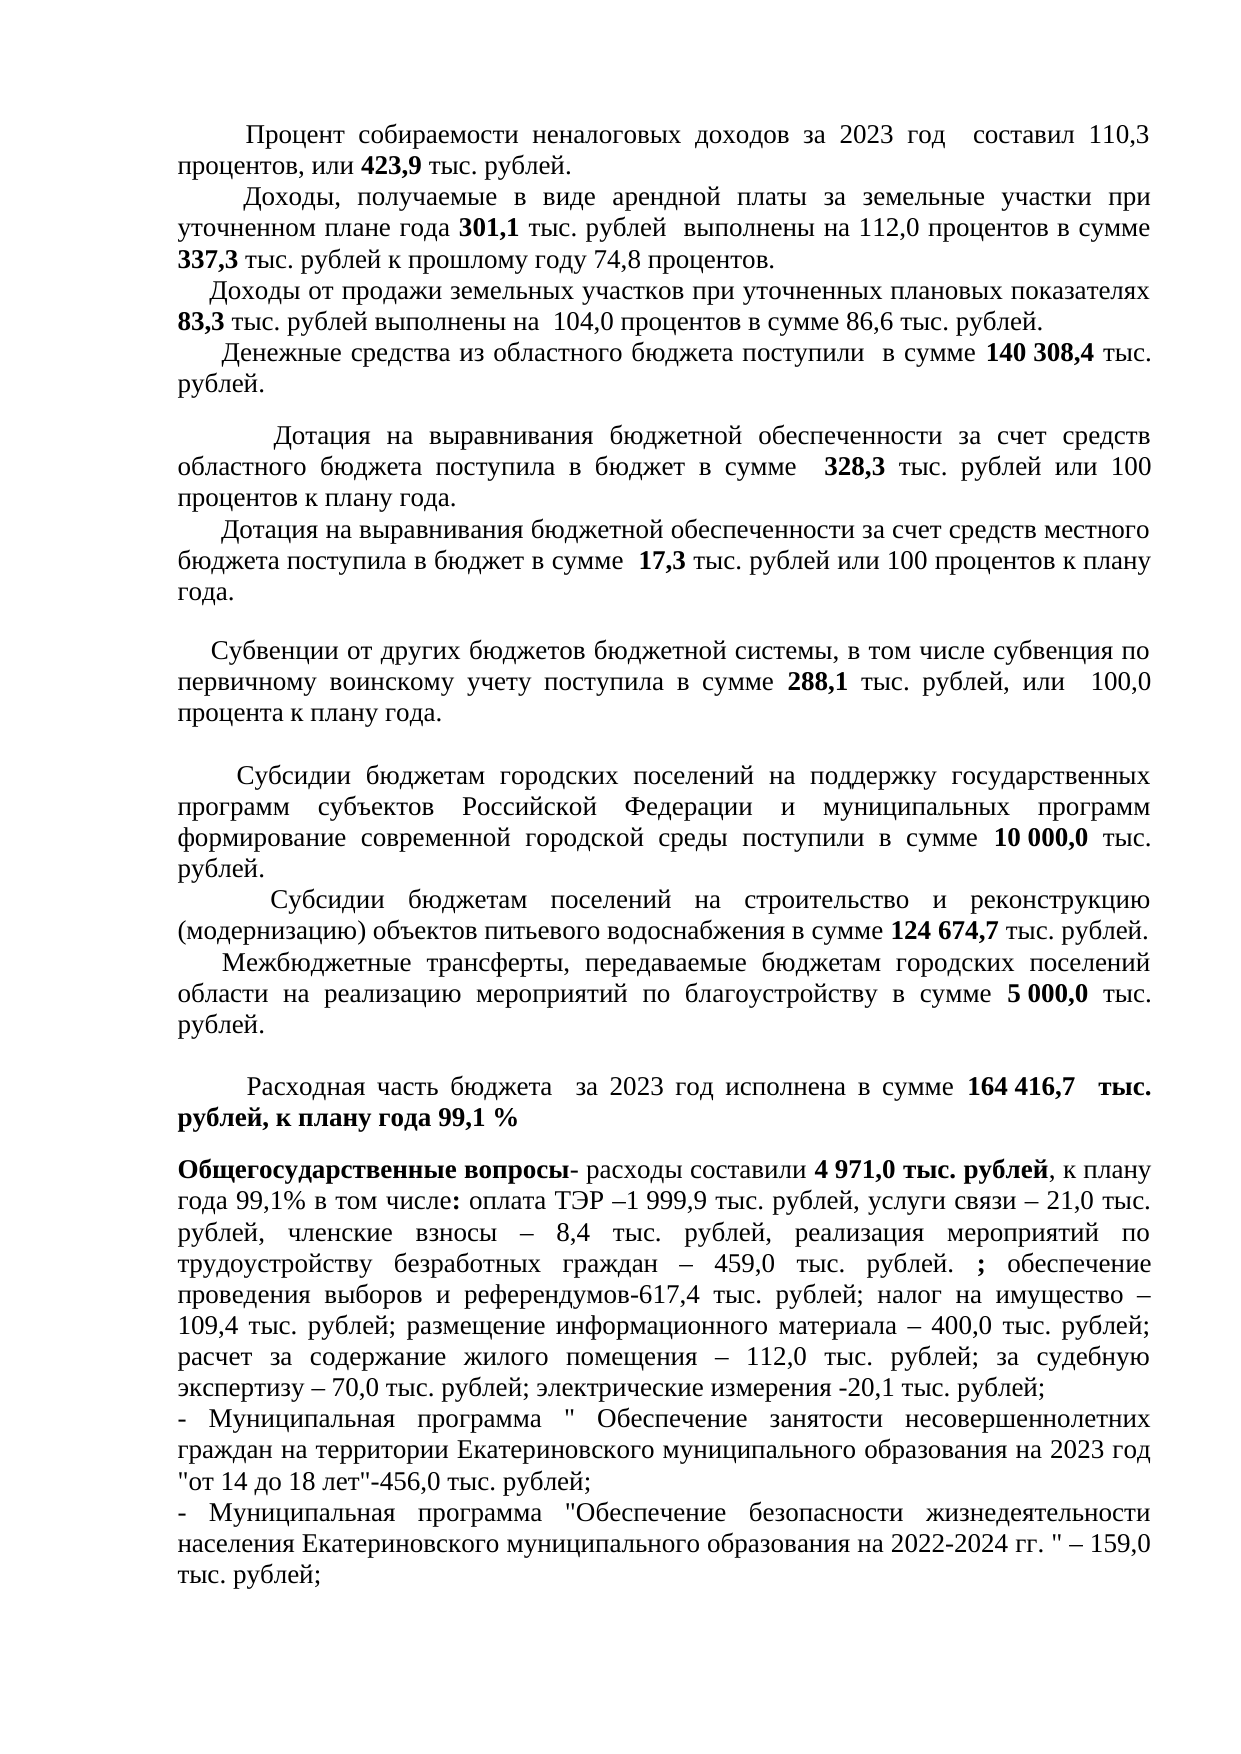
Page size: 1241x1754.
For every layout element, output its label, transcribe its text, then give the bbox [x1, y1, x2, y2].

text Расходная часть бюджета за 2023 год исполнена в сумме 164 416,7 тыс. рублей, к плану года 99,1 % [177, 1070, 1152, 1132]
text Межбюджетные трансферты, передаваемые бюджетам городских поселений области на реализацию мероприятий по благоустройству в сумме 5 000,0 тыс. рублей. [177, 946, 1152, 1039]
text - Муниципальная программа "Обеспечение безопасности жизнедеятельности населения Екатериновского муниципального образования на 2022-2024 гг. " – 159,0 тыс. рублей; [177, 1496, 1152, 1589]
text - Муниципальная программа " Обеспечение занятости несовершеннолетних граждан на территории Екатериновского муниципального образования на 2023 год "от 14 до 18 лет"-456,0 тыс. рублей; [177, 1402, 1152, 1496]
text Процент собираемости неналоговых доходов за 2023 год составил 110,3 процентов, или 423,9 тыс. рублей. [177, 118, 1152, 180]
text Субвенции от других бюджетов бюджетной системы, в том числе субвенция по первичному воинскому учету поступила в сумме 288,1 тыс. рублей, или 100,0 процента к плану года. [177, 634, 1152, 728]
text Субсидии бюджетам городских поселений на поддержку государственных программ субъектов Российской Федерации и муниципальных программ формирование современной городской среды поступили в сумме 10 000,0 тыс. рублей. [177, 759, 1152, 883]
text Дотация на выравнивания бюджетной обеспеченности за счет средств местного бюджета поступила в бюджет в сумме 17,3 тыс. рублей или 100 процентов к плану года. [177, 513, 1152, 606]
text Общегосударственные вопросы- расходы составили 4 971,0 тыс. рублей, к плану года 99,1% в том числе: оплата ТЭР –1 999,9 тыс. рублей, услуги связи – 21,0 тыс. рублей, членские взносы – 8,4 тыс. рублей, реализация мероприятий по трудоустройству безработных граждан – 459,0 тыс. рублей. ; обеспечение проведения выборов и референдумов-617,4 тыс. рублей; налог на имущество – 109,4 тыс. рублей; размещение информационного материала – 400,0 тыс. рублей; расчет за содержание жилого помещения – 112,0 тыс. рублей; за судебную экспертизу – 70,0 тыс. рублей; электрические измерения -20,1 тыс. рублей; [177, 1153, 1152, 1402]
text Доходы, получаемые в виде арендной платы за земельные участки при уточненном плане года 301,1 тыс. рублей выполнены на 112,0 процентов в сумме 337,3 тыс. рублей к прошлому году 74,8 процентов. [177, 180, 1152, 274]
text Дотация на выравнивания бюджетной обеспеченности за счет средств областного бюджета поступила в бюджет в сумме 328,3 тыс. рублей или 100 процентов к плану года. [177, 419, 1152, 513]
text Субсидии бюджетам поселений на строительство и реконструкцию (модернизацию) объектов питьевого водоснабжения в сумме 124 674,7 тыс. рублей. [177, 883, 1152, 946]
text Доходы от продажи земельных участков при уточненных плановых показателях 83,3 тыс. рублей выполнены на 104,0 процентов в сумме 86,6 тыс. рублей. [177, 274, 1152, 336]
text Денежные средства из областного бюджета поступили в сумме 140 308,4 тыс. рублей. [177, 336, 1152, 398]
